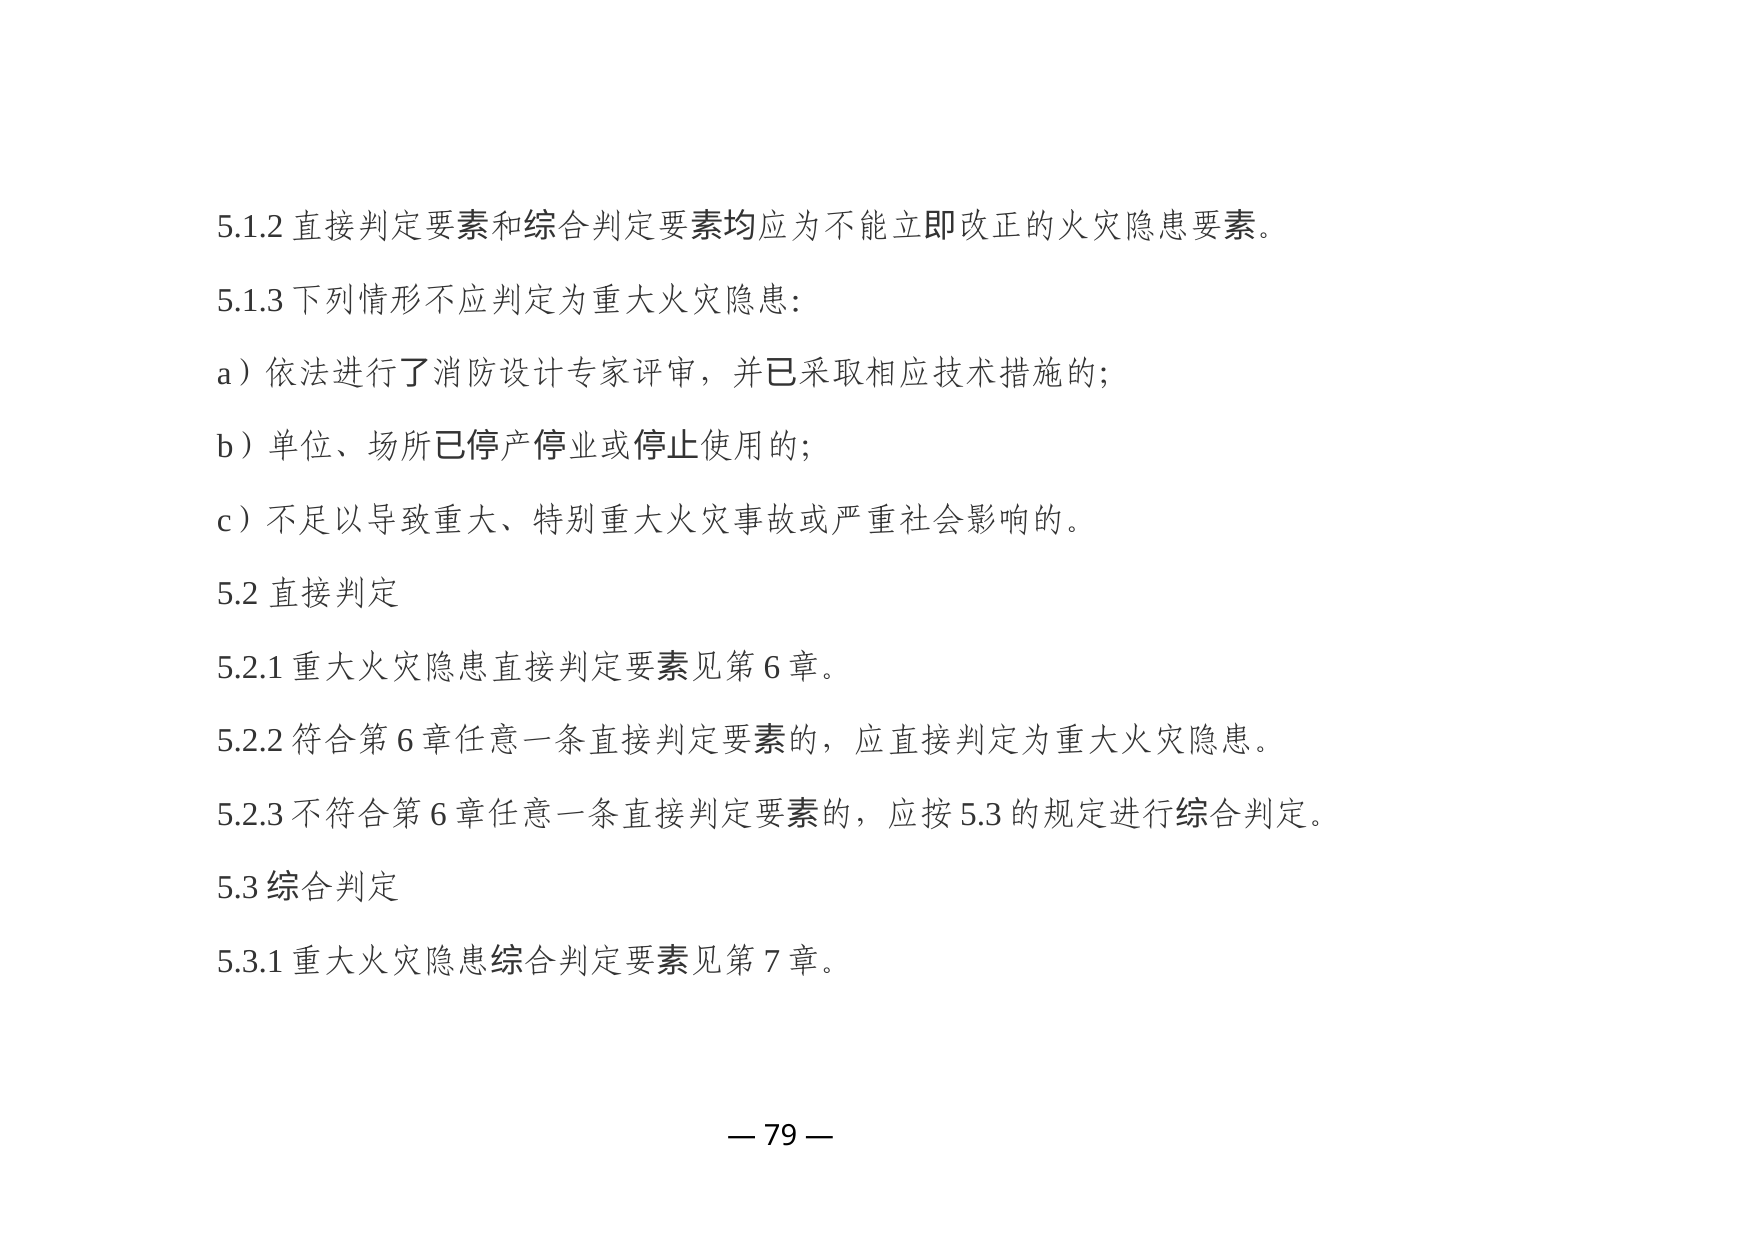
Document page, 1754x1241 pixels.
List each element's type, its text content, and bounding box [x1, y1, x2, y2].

text 5.1.2直接判定要素和综合判定要素均应为不能立即改正的火灾隐患要素。 [150, 198, 1604, 248]
text b）单位、场所已停产停业或停止使用的； [150, 418, 1604, 468]
text a）依法进行了消防设计专家评审，并已采取相应技术措施的； [150, 344, 1604, 394]
text 5.2.2符合第6章任意一条直接判定要素的，应直接判定为重大火灾隐患。 [150, 712, 1604, 762]
text 5.2 直接判定 [150, 565, 1604, 615]
text 5.2.1重大火灾隐患直接判定要素见第6章。 [150, 638, 1604, 688]
text 5.1.3下列情形不应判定为重大火灾隐患： [150, 271, 1604, 321]
text 5.3 综合判定 [150, 858, 1604, 908]
text 5.2.3不符合第6章任意一条直接判定要素的，应按5.3的规定进行综合判定。 [150, 785, 1604, 835]
text c）不足以导致重大、特别重大火灾事故或严重社会影响的。 [150, 491, 1604, 541]
text 5.3.1重大火灾隐患综合判定要素见第7章。 [150, 932, 1604, 982]
